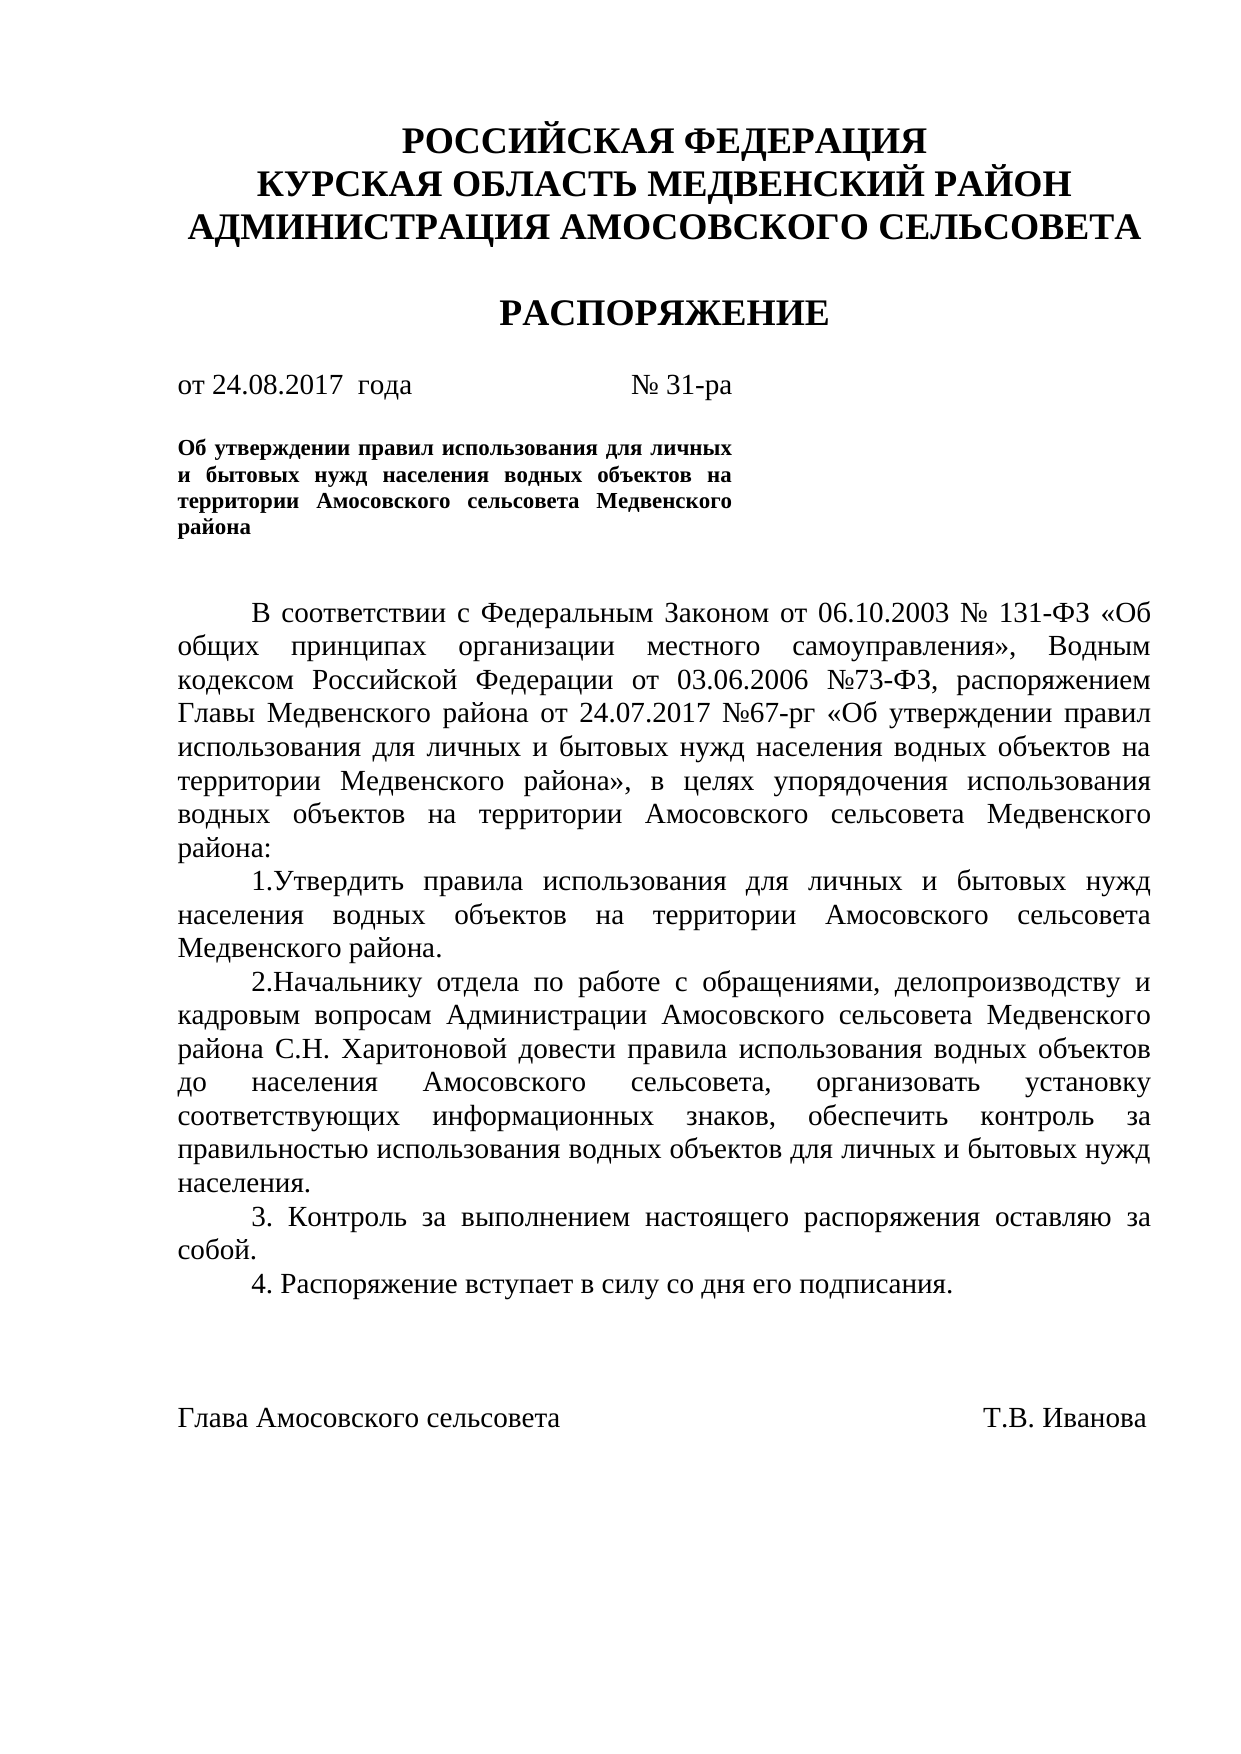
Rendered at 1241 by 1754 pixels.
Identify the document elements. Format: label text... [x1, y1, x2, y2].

text 4. Распоряжение вступает в силу со дня его подписания. [177, 1266, 1152, 1299]
text 1.Утвердить правила использования для личных и бытовых нужд населения водных объектов на территории Амосовского сельсовета Медвенского района. [177, 863, 1152, 964]
text АДМИНИСТРАЦИЯ АМОСОВСКОГО СЕЛЬСОВЕТА [177, 204, 1152, 247]
text РАСПОРЯЖЕНИЕ [177, 291, 1152, 334]
text В соответствии с Федеральным Законом от 06.10.2003 № 131-ФЗ «Об общих принципах организации местного самоуправления», Водным кодексом Российской Федерации от 03.06.2006 №73-ФЗ, распоряжением Главы Медвенского района от 24.07.2017 №67-рг «Об утверждении правил использования для личных и бытовых нужд населения водных объектов на территории Медвенского района», в целях упорядочения использования водных объектов на территории Амосовского сельсовета Медвенского района: [177, 595, 1152, 863]
text Об утверждении правил использования для личных и бытовых нужд населения водных объектов на территории Амосовского сельсовета Медвенского района [177, 434, 732, 540]
text КУРСКАЯ ОБЛАСТЬ МЕДВЕНСКИЙ РАЙОН [177, 161, 1152, 204]
text 2.Начальнику отдела по работе с обращениями, делопроизводству и кадровым вопросам Администрации Амосовского сельсовета Медвенского района С.Н. Харитоновой довести правила использования водных объектов до населения Амосовского сельсовета, организовать установку соответствующих информационных знаков, обеспечить контроль за правильностью использования водных объектов для личных и бытовых нужд населения. [177, 964, 1152, 1199]
text РОССИЙСКАЯ ФЕДЕРАЦИЯ [177, 118, 1152, 161]
text Глава Амосовского сельсовета Т.В. Иванова [177, 1400, 1152, 1433]
text 3. Контроль за выполнением настоящего распоряжения оставляю за собой. [177, 1199, 1152, 1266]
text от 24.08.2017 года № 31-ра [177, 367, 1152, 401]
